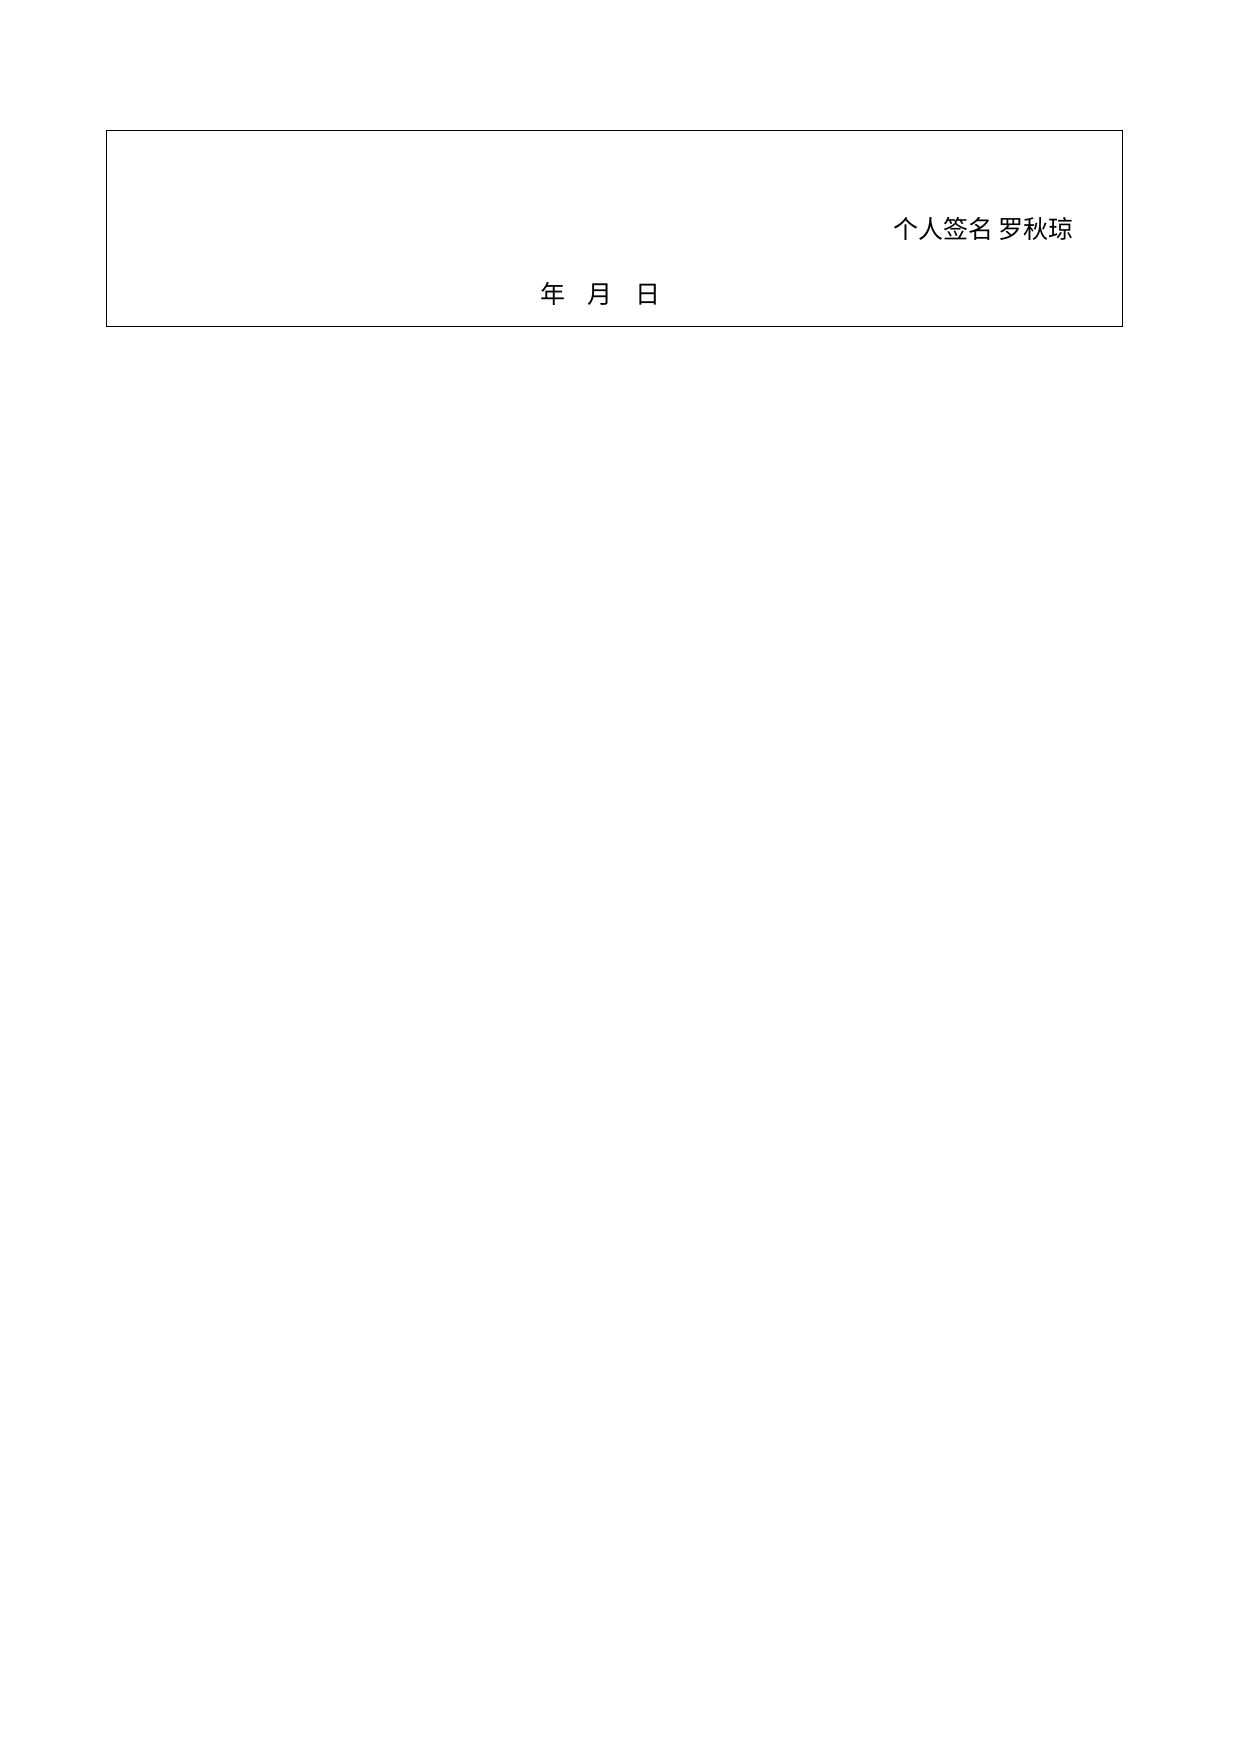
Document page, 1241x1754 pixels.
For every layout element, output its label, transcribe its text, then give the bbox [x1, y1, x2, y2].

table_cell 个人签名 罗秋琼 年 月 日 [107, 131, 1122, 326]
